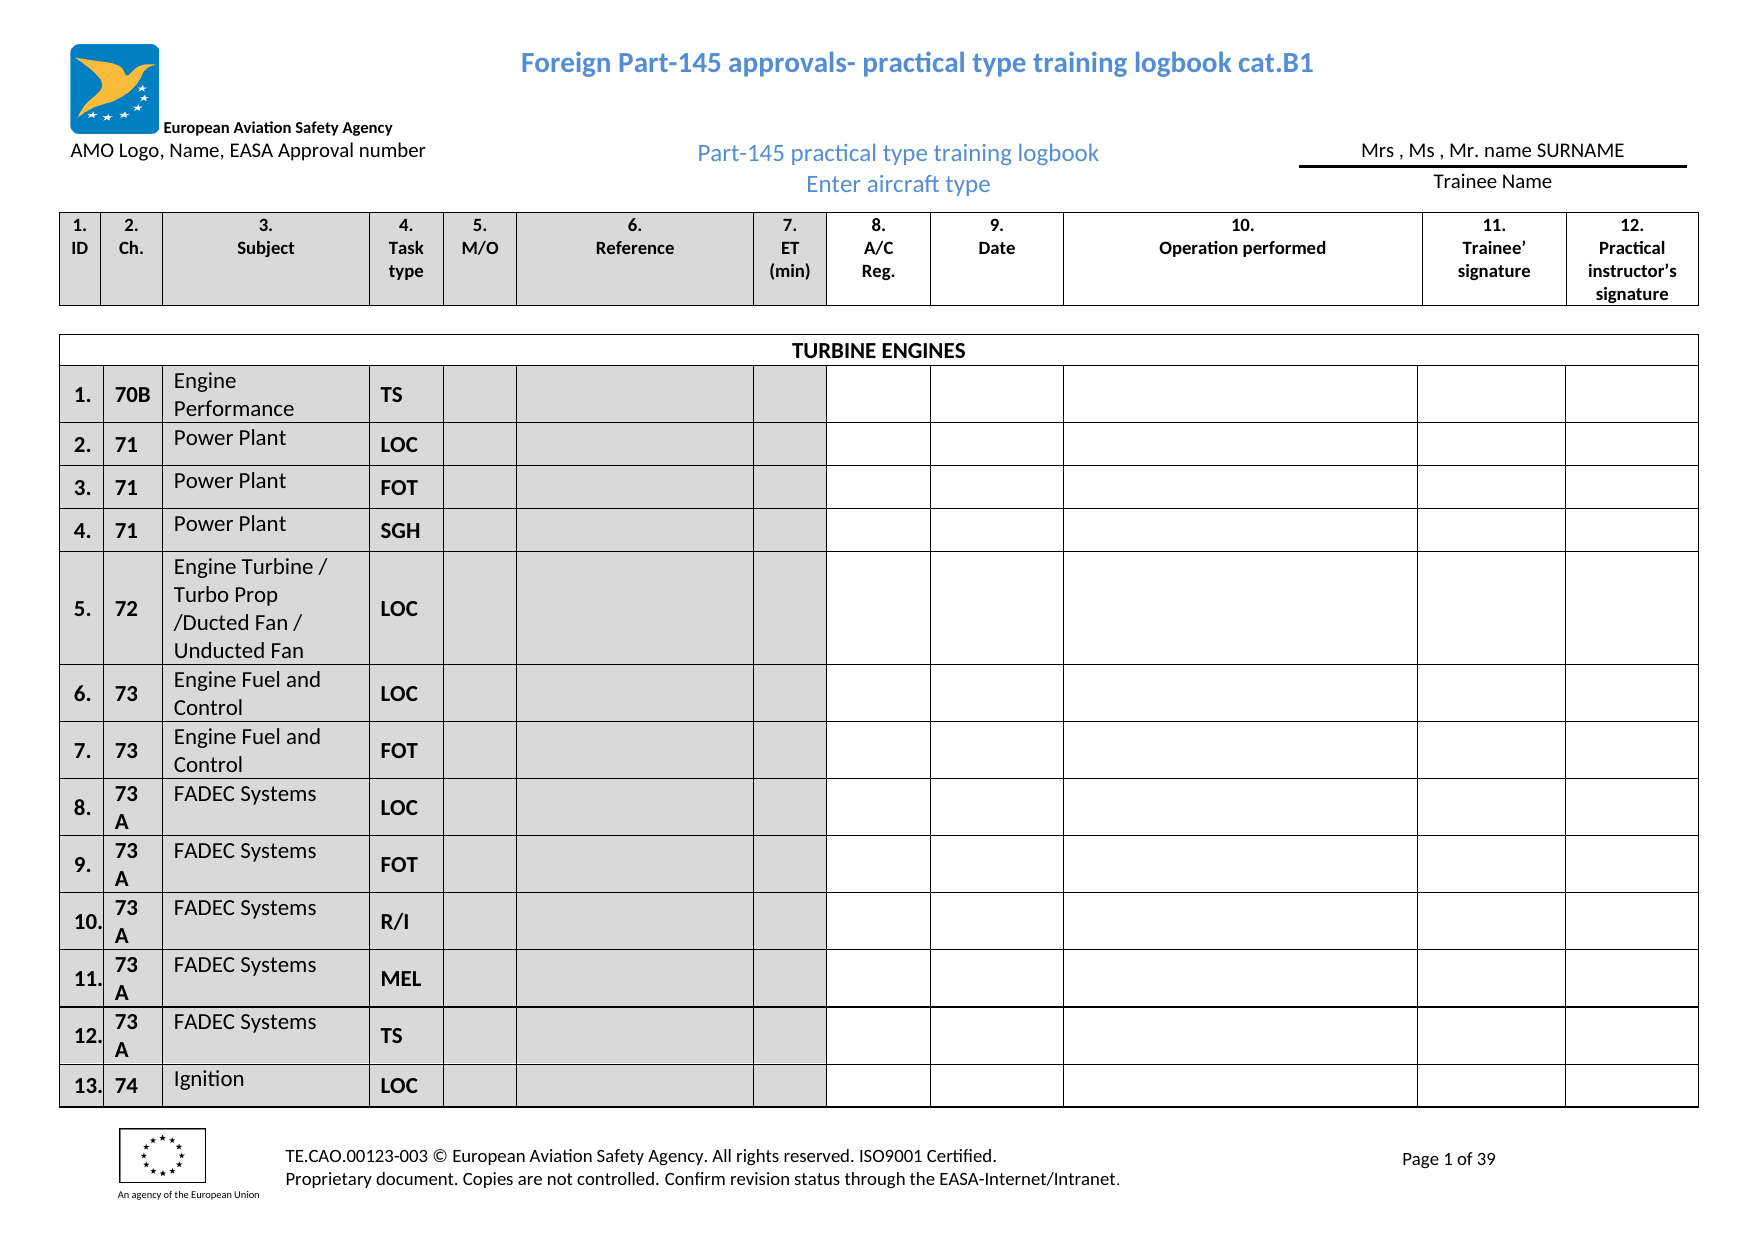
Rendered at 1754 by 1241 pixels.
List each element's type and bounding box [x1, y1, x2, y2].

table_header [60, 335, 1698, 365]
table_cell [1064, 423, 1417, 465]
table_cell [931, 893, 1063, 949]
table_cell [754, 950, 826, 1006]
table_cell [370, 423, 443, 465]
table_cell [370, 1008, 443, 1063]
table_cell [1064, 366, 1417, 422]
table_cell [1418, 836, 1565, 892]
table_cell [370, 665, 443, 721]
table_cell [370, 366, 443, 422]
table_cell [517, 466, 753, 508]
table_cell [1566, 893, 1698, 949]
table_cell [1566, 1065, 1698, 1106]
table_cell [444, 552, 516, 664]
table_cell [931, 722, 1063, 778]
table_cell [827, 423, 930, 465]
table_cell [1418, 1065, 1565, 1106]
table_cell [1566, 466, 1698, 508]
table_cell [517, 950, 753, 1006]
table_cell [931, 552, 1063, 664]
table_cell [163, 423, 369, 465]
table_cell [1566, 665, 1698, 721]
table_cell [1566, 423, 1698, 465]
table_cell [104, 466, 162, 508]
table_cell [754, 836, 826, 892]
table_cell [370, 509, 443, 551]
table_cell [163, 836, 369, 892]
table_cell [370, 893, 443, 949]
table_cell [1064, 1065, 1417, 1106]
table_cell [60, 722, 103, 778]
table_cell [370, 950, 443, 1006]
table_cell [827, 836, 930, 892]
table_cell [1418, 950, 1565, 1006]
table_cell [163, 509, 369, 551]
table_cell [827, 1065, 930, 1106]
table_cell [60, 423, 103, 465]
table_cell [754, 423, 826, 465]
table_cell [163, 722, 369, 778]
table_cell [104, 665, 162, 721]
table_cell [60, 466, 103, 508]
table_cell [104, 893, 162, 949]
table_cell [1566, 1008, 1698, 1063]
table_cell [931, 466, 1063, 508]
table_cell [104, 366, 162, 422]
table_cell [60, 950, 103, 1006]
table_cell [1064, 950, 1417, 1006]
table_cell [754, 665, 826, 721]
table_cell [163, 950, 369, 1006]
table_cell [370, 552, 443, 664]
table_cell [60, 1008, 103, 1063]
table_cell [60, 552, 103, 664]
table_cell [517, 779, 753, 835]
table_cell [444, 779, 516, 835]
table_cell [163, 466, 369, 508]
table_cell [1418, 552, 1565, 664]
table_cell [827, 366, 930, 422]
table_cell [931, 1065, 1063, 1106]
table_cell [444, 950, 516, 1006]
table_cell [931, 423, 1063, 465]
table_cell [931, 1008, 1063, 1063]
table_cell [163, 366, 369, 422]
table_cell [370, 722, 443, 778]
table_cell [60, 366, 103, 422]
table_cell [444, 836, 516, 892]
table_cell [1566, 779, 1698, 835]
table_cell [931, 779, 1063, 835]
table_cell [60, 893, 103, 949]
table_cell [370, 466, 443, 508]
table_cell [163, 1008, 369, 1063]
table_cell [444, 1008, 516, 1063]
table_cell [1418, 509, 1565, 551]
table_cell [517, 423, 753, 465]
picture [120, 1129, 205, 1182]
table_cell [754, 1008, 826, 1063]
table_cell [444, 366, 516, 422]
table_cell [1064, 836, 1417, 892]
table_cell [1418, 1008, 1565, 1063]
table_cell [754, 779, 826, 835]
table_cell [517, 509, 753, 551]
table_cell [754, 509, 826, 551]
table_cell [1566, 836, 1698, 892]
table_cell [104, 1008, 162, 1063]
picture [104, 115, 112, 120]
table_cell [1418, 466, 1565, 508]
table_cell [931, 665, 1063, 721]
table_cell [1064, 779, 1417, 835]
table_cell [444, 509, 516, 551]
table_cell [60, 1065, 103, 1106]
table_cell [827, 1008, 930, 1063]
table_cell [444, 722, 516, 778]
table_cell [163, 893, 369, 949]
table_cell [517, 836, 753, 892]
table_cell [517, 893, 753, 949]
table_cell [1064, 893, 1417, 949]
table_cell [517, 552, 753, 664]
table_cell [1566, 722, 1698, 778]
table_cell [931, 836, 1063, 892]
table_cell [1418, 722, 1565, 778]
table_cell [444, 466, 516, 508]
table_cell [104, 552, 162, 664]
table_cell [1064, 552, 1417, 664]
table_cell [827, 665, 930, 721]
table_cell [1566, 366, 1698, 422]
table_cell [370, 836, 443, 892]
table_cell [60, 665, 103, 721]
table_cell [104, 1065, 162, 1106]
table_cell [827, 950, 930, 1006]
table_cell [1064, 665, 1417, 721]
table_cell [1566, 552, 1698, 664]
picture [77, 58, 155, 116]
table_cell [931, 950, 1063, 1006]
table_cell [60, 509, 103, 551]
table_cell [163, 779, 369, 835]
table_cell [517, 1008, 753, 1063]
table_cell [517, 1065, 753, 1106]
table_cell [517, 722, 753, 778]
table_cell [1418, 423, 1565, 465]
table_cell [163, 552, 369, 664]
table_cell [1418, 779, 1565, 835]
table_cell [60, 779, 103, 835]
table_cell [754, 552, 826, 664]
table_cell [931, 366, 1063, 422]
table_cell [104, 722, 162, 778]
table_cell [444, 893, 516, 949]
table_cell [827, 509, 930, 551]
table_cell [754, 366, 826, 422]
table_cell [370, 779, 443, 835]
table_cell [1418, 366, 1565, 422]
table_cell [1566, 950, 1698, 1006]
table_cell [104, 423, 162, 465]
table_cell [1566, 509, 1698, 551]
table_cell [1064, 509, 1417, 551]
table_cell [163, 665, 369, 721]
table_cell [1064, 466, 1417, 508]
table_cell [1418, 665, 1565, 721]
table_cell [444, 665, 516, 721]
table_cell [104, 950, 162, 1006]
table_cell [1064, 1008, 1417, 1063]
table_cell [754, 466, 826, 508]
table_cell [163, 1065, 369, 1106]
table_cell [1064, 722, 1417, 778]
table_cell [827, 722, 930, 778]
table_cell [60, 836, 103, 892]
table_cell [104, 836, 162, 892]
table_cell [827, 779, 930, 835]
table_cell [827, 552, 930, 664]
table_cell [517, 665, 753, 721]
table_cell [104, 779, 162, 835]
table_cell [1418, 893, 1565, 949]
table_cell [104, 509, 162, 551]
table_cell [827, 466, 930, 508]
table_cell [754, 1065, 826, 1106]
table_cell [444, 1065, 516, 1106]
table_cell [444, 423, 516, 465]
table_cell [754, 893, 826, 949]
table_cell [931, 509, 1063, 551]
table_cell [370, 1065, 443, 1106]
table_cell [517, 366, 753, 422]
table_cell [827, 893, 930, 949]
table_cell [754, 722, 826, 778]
